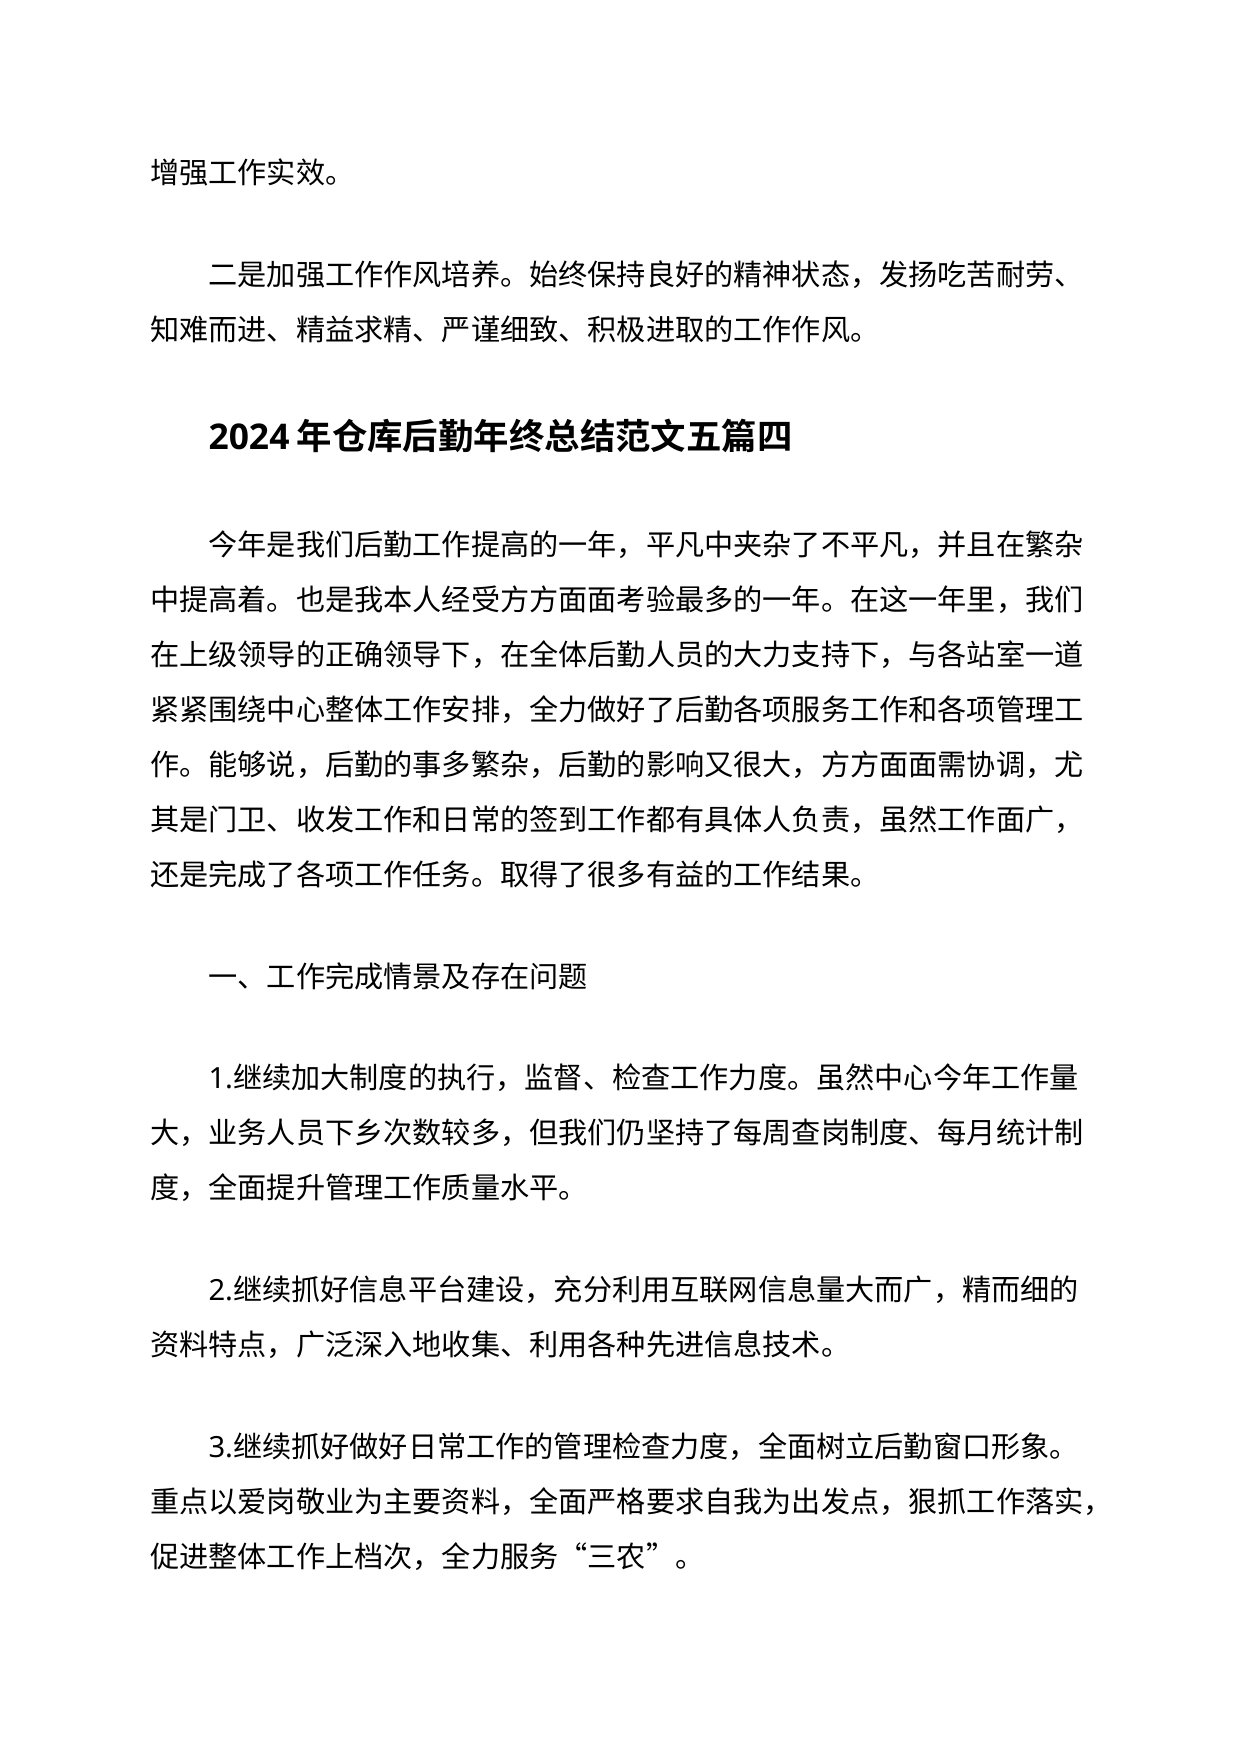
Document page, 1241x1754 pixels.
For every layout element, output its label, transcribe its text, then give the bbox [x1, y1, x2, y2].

text 3.继续抓好做好日常工作的管理检查力度，全面树立后勤窗口形象。重点以爱岗敬业为主要资料，全面严格要求自我为出发点，狠抓工作落实，促进整体工作上档次，全力服务“三农”。 [150, 1423, 1090, 1576]
text 2.继续抓好信息平台建设，充分利用互联网信息量大而广，精而细的资料特点，广泛深入地收集、利用各种先进信息技术。 [150, 1267, 1090, 1364]
text 1.继续加大制度的执行，监督、检查工作力度。虽然中心今年工作量大，业务人员下乡次数较多，但我们仍坚持了每周查岗制度、每月统计制度，全面提升管理工作质量水平。 [150, 1055, 1090, 1207]
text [150, 150, 1090, 192]
text 2024年仓库后勤年终总结范文五篇四 [150, 408, 1090, 460]
text 一、工作完成情景及存在问题 [150, 953, 1090, 995]
text 二是加强工作作风培养。始终保持良好的精神状态，发扬吃苦耐劳、知难而进、精益求精、严谨细致、积极进取的工作作风。 [150, 252, 1090, 349]
text 今年是我们后勤工作提高的一年，平凡中夹杂了不平凡，并且在繁杂中提高着。也是我本人经受方方面面考验最多的一年。在这一年里，我们在上级领导的正确领导下，在全体后勤人员的大力支持下，与各站室一道紧紧围绕中心整体工作安排，全力做好了后勤各项服务工作和各项管理工作。能够说，后勤的事多繁杂，后勤的影响又很大，方方面面需协调，尤其是门卫、收发工作和日常的签到工作都有具体人负责，虽然工作面广，还是完成了各项工作任务。取得了很多有益的工作结果。 [150, 522, 1090, 894]
